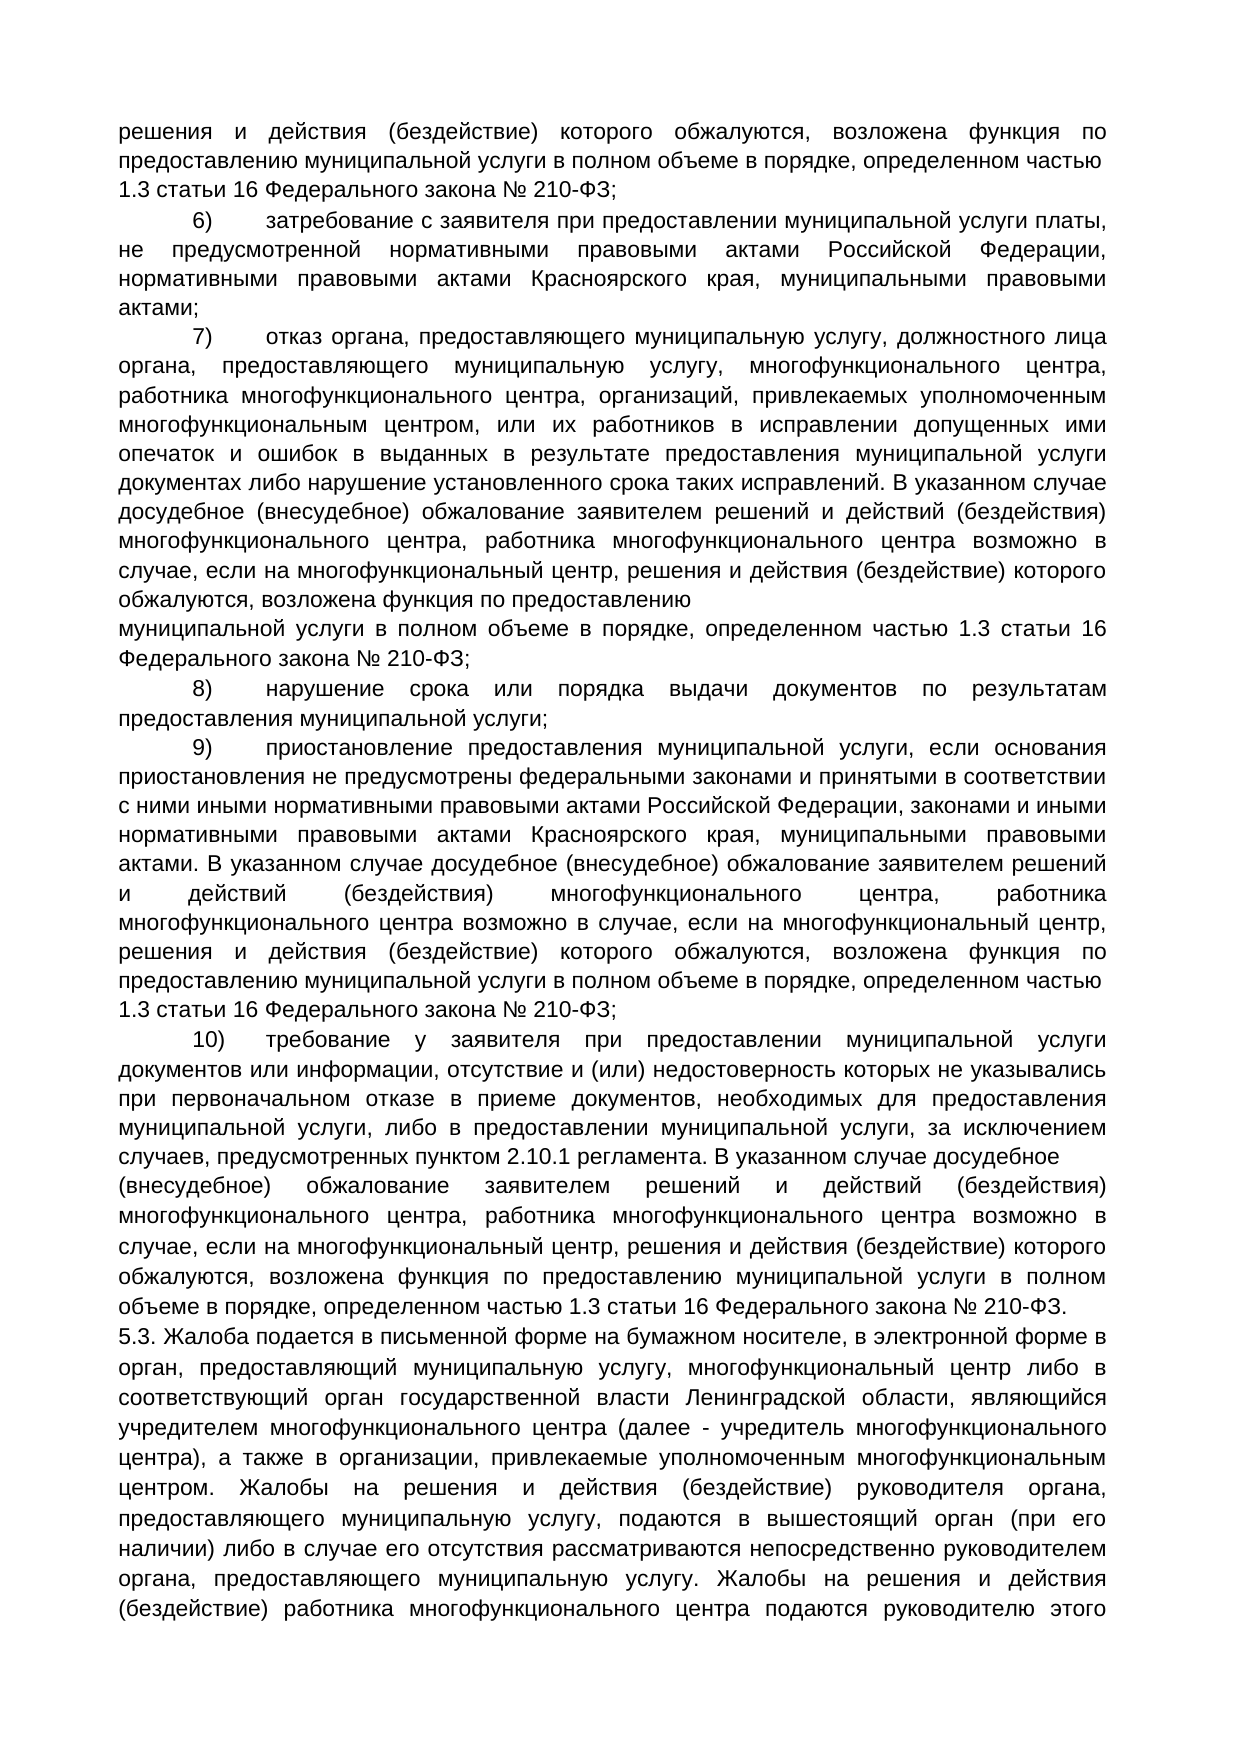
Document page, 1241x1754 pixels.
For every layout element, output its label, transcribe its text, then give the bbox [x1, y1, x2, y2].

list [118, 118, 1107, 174]
list затребование с заявителя при предоставлении муниципальной услуги платы, не предусмотренной нормативными правовыми актами Российской Федерации, нормативными правовыми актами Красноярского края, муниципальными правовыми актами; [118, 207, 1107, 321]
text муниципальной услуги в полном объеме в порядке, определенном частью 1.3 статьи 16 Федерального закона № 210-ФЗ; [118, 615, 1107, 672]
text 1.3 статьи 16 Федерального закона № 210-ФЗ; [118, 996, 1107, 1023]
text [118, 1323, 1107, 1622]
list приостановление предоставления муниципальной услуги, если основания приостановления не предусмотрены федеральными законами и принятыми в соответствии с ними иными нормативными правовыми актами Российской Федерации, законами и иными нормативными правовыми актами Красноярского края, муниципальными правовыми актами. В указанном случае досудебное (внесудебное) обжалование заявителем решений и действий (бездействия) многофункционального центра, работника многофункционального центра возможно в случае, если на многофункциональный центр, решения и действия (бездействие) которого обжалуются, возложена функция по предоставлению муниципальной услуги в полном объеме в порядке, определенном частью [118, 734, 1107, 993]
list нарушение срока или порядка выдачи документов по результатам предоставления муниципальной услуги; [118, 675, 1107, 731]
list отказ органа, предоставляющего муниципальную услугу, должностного лица органа, предоставляющего муниципальную услугу, многофункционального центра, работника многофункционального центра, организаций, привлекаемых уполномоченным многофункциональным центром, или их работников в исправлении допущенных ими опечаток и ошибок в выданных в результате предоставления муниципальной услуги документах либо нарушение установленного срока таких исправлений. В указанном случае досудебное (внесудебное) обжалование заявителем решений и действий (бездействия) многофункционального центра, работника многофункционального центра возможно в случае, если на многофункциональный центр, решения и действия (бездействие) которого обжалуются, возложена функция по предоставлению [118, 323, 1107, 612]
list требование у заявителя при предоставлении муниципальной услуги документов или информации, отсутствие и (или) недостоверность которых не указывались при первоначальном отказе в приеме документов, необходимых для предоставления муниципальной услуги, либо в предоставлении муниципальной услуги, за исключением случаев, предусмотренных пунктом 2.10.1 регламента. В указанном случае досудебное [118, 1026, 1107, 1169]
text 1.3 статьи 16 Федерального закона № 210-ФЗ; [118, 176, 1107, 203]
text (внесудебное) обжалование заявителем решений и действий (бездействия) многофункционального центра, работника многофункционального центра возможно в случае, если на многофункциональный центр, решения и действия (бездействие) которого обжалуются, возложена функция по предоставлению муниципальной услуги в полном объеме в порядке, определенном частью 1.3 статьи 16 Федерального закона № 210-ФЗ. [118, 1172, 1107, 1319]
